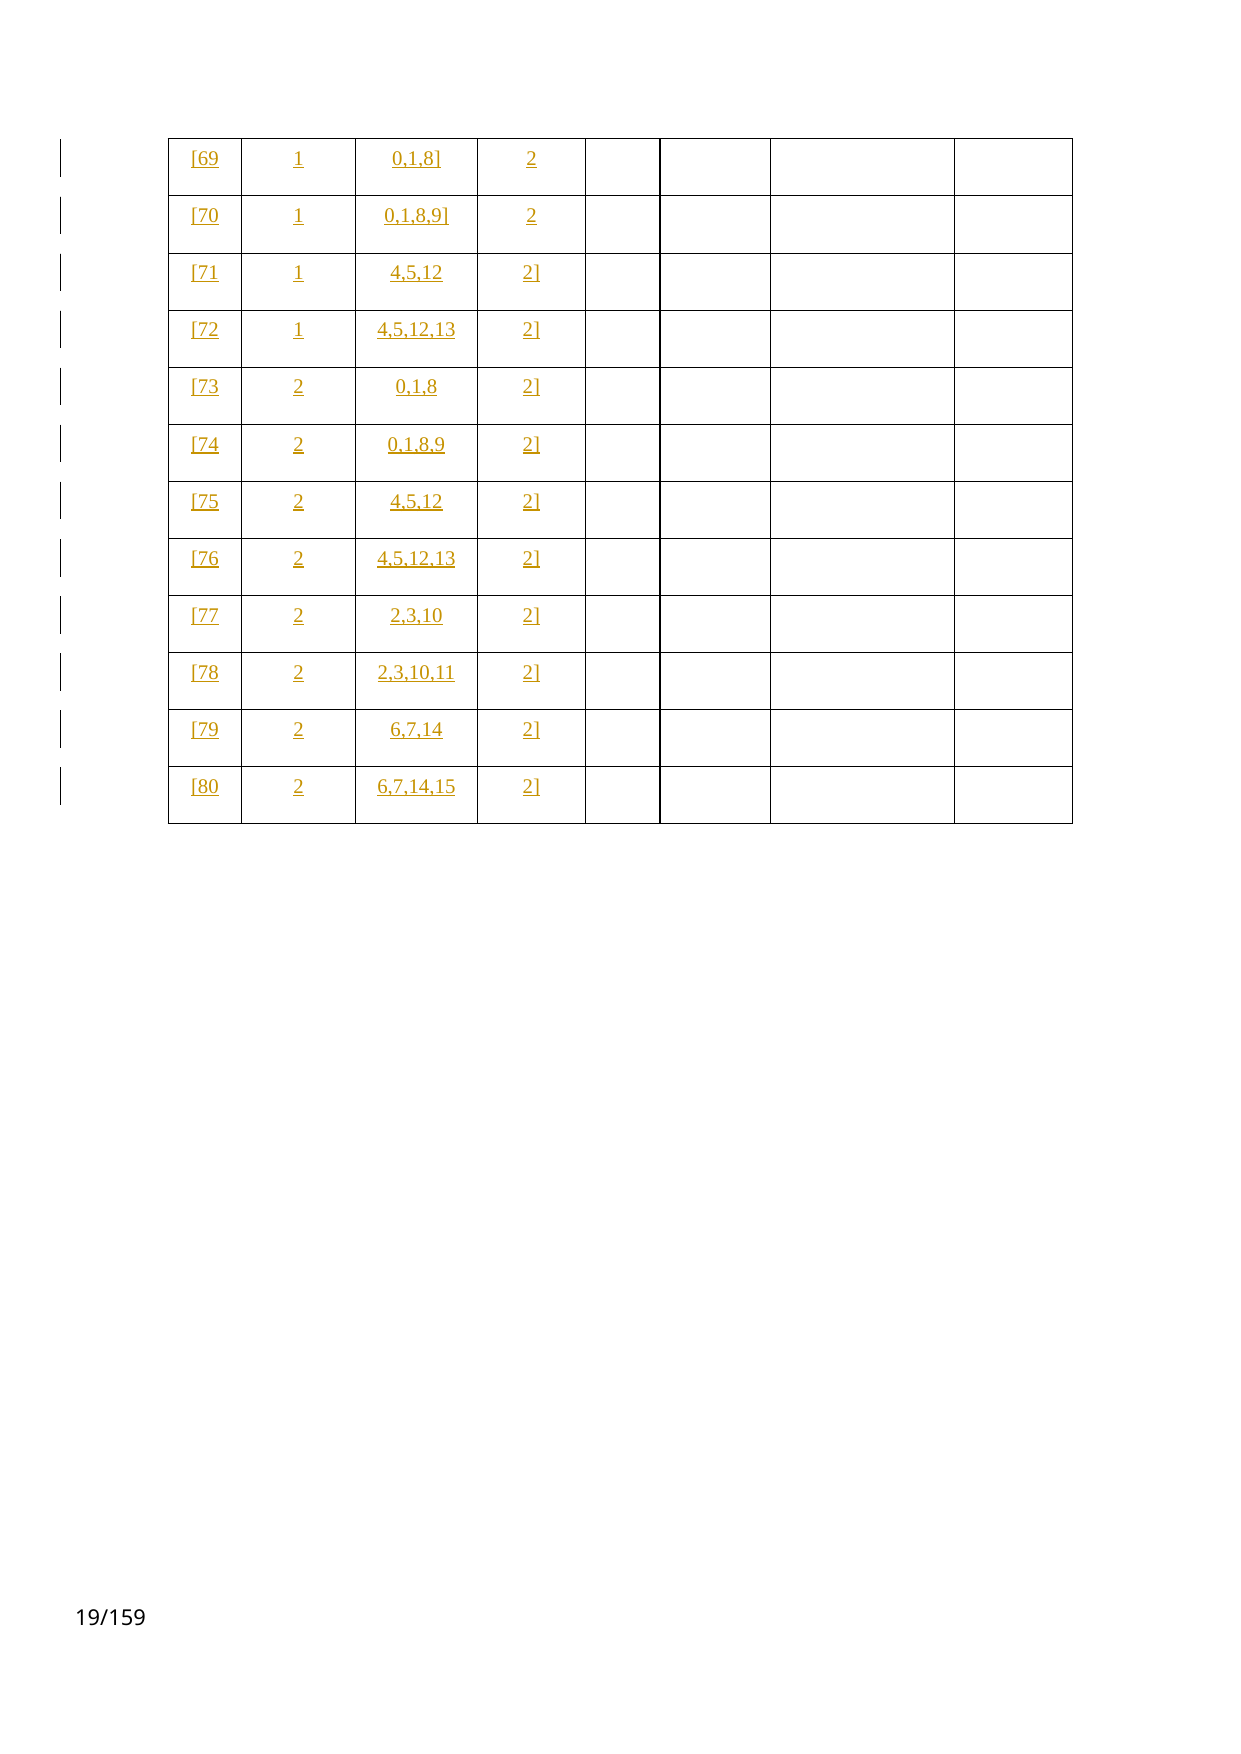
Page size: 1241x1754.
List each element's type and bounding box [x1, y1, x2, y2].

table_cell [586, 482, 659, 538]
table_cell [356, 653, 477, 709]
table_cell [169, 139, 241, 195]
table_cell [661, 254, 770, 309]
table_cell [771, 368, 954, 424]
table_cell [242, 596, 355, 652]
table_cell [478, 196, 585, 252]
table_cell [356, 425, 477, 481]
table_cell [242, 425, 355, 481]
table_cell [356, 311, 477, 367]
table_cell [771, 254, 954, 309]
table_cell [661, 539, 770, 595]
table_cell [242, 196, 355, 252]
table_cell [356, 710, 477, 766]
table_cell [586, 311, 659, 367]
table_cell [661, 710, 770, 766]
table_cell [169, 539, 241, 595]
table_cell [661, 311, 770, 367]
table_cell [356, 596, 477, 652]
table_cell [771, 196, 954, 252]
table_cell [586, 539, 659, 595]
table_cell [169, 311, 241, 367]
table_cell [771, 139, 954, 195]
table_cell [478, 425, 585, 481]
table_cell [242, 254, 355, 309]
table_cell [661, 482, 770, 538]
table_cell [771, 596, 954, 652]
table_cell [771, 425, 954, 481]
table_cell [586, 653, 659, 709]
table_cell [955, 653, 1072, 709]
table_cell [169, 254, 241, 309]
table_cell [478, 767, 585, 823]
table_cell [356, 539, 477, 595]
table_cell [586, 196, 659, 252]
table_cell [661, 368, 770, 424]
table_cell [586, 254, 659, 309]
table_cell [955, 254, 1072, 309]
table_cell [661, 653, 770, 709]
table_cell [169, 653, 241, 709]
table_cell [955, 311, 1072, 367]
table_cell [661, 425, 770, 481]
table_cell [356, 196, 477, 252]
table_cell [661, 767, 770, 823]
table_cell [356, 368, 477, 424]
table_cell [356, 139, 477, 195]
table_cell [771, 311, 954, 367]
table_cell [478, 539, 585, 595]
table_cell [771, 482, 954, 538]
table_cell [771, 767, 954, 823]
table_cell [242, 311, 355, 367]
table_cell [169, 767, 241, 823]
table_cell [169, 368, 241, 424]
table_cell [478, 710, 585, 766]
table_cell [478, 254, 585, 309]
table_cell [955, 596, 1072, 652]
table_cell [169, 710, 241, 766]
table_cell [242, 482, 355, 538]
table_cell [661, 196, 770, 252]
table_cell [771, 539, 954, 595]
table_cell [955, 767, 1072, 823]
table_cell [586, 139, 659, 195]
table_cell [586, 710, 659, 766]
table_cell [955, 139, 1072, 195]
table_cell [169, 482, 241, 538]
table_cell [771, 710, 954, 766]
table_cell [586, 767, 659, 823]
table_cell [169, 596, 241, 652]
table_cell [242, 539, 355, 595]
table_cell [478, 311, 585, 367]
table_cell [242, 139, 355, 195]
table_cell [242, 767, 355, 823]
table_cell [242, 368, 355, 424]
table_cell [955, 482, 1072, 538]
table_cell [478, 482, 585, 538]
table_cell [586, 596, 659, 652]
table_cell [586, 425, 659, 481]
table_cell [586, 368, 659, 424]
table_cell [478, 368, 585, 424]
table_cell [955, 368, 1072, 424]
table_cell [955, 710, 1072, 766]
table_cell [955, 539, 1072, 595]
table_cell [169, 196, 241, 252]
table_cell [242, 710, 355, 766]
table_cell [478, 653, 585, 709]
table_cell [242, 653, 355, 709]
table_cell [955, 196, 1072, 252]
table_cell [661, 139, 770, 195]
table_cell [356, 767, 477, 823]
table_cell [478, 596, 585, 652]
table_cell [169, 425, 241, 481]
table_cell [356, 254, 477, 309]
table_cell [661, 596, 770, 652]
table_cell [478, 139, 585, 195]
table_cell [771, 653, 954, 709]
table_cell [356, 482, 477, 538]
table_cell [955, 425, 1072, 481]
